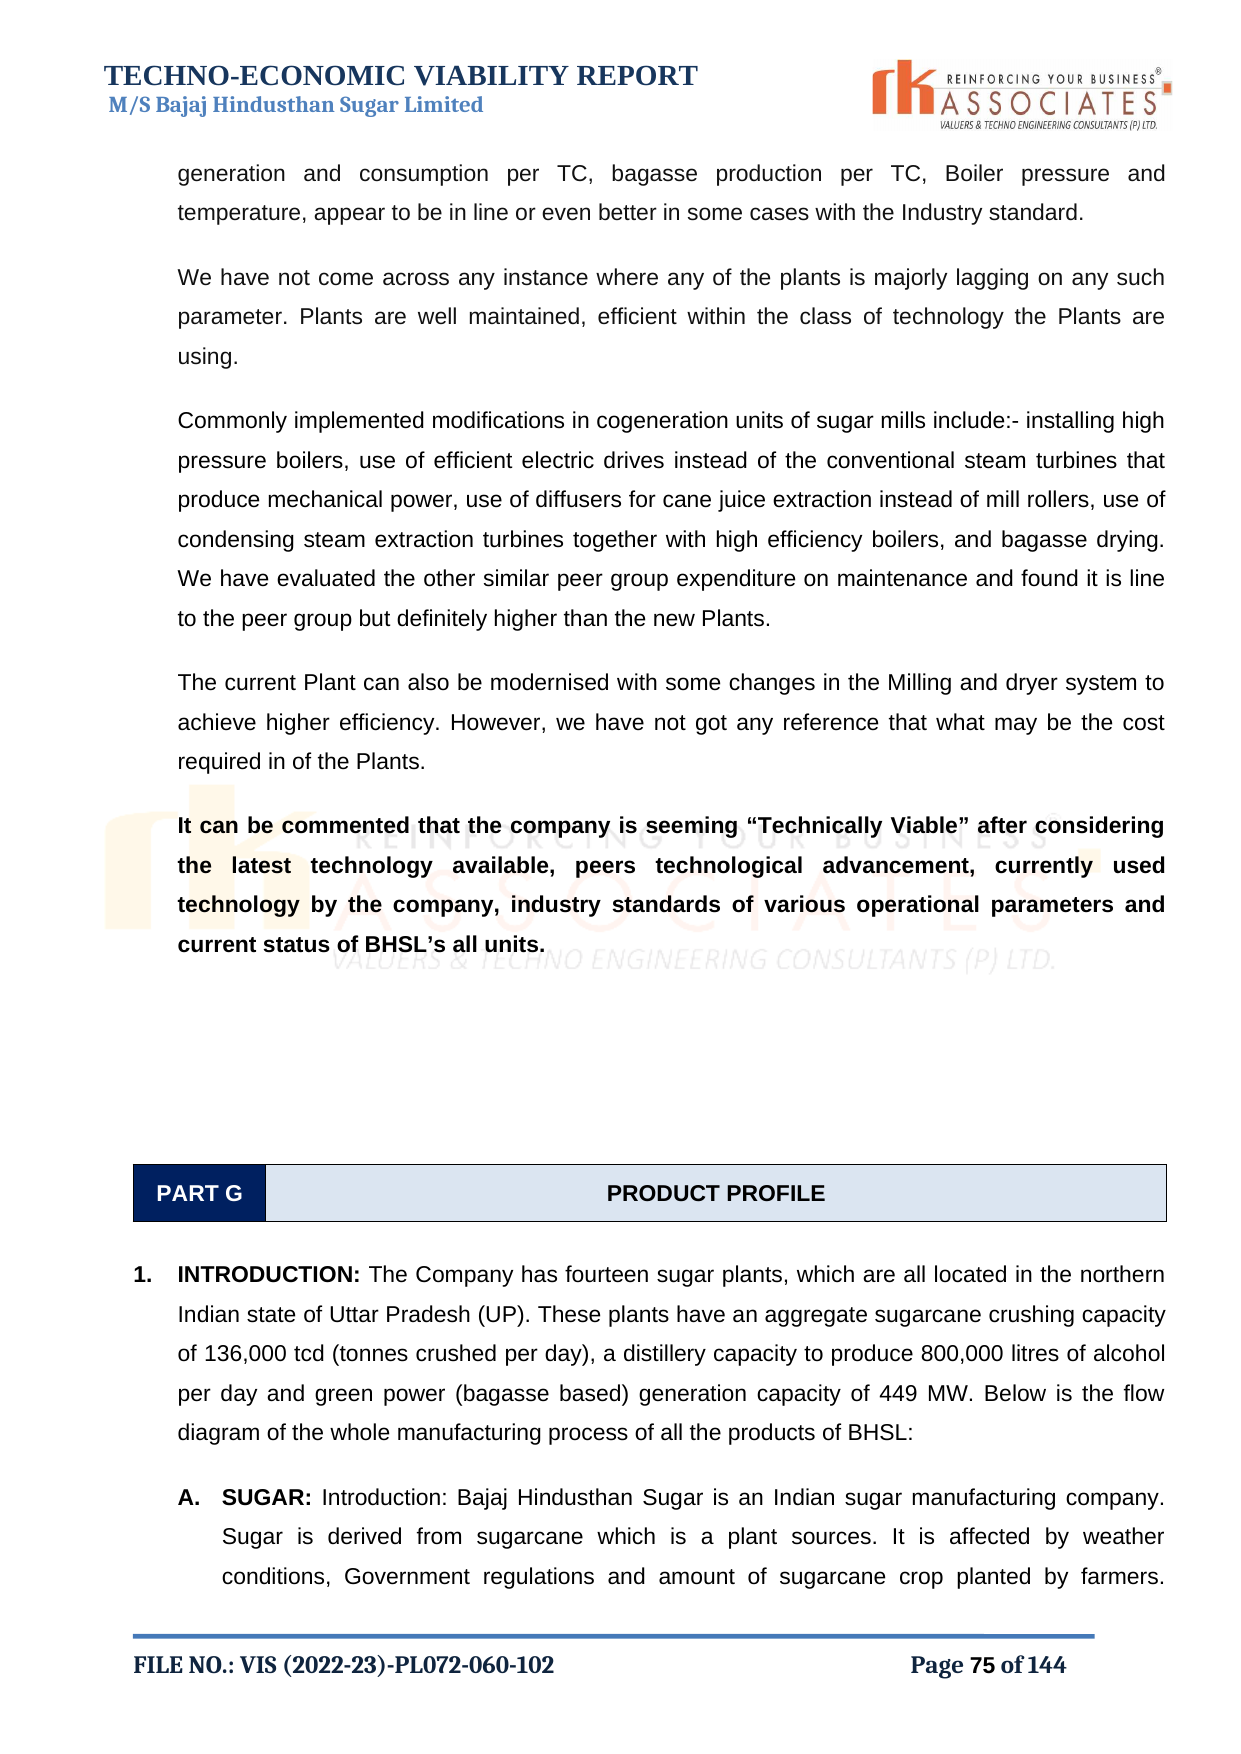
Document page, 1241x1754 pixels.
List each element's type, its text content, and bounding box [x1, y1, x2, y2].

list We have not come across any instance where any of the plants is majorly lagging on any such parameter. Plants are well maintained, efficient within the class of technology the Plants are using. [177, 271, 1166, 369]
picture [872, 59, 1173, 131]
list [177, 1484, 1166, 1589]
list Commonly implemented modifications in cogeneration units of sugar mills include:- installing high pressure boilers, use of efficient electric drives instead of the conventional steam turbines that produce mechanical power, use of diffusers for cane juice extraction instead of mill rollers, use of condensing steam extraction turbines together with high efficiency boilers, and bagasse drying. We have evaluated the other similar peer group expenditure on maintenance and found it is line to the peer group but definitely higher than the new Plants. [177, 407, 1166, 631]
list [177, 160, 1166, 226]
text It can be commented that the company is seeming “Technically Viable” after considering the latest technology available, peers technological advancement, currently used technology by the company, industry standards of various operational parameters and current status of BHSL’s all units. [177, 812, 1166, 957]
list INTRODUCTION: The Company has fourteen sugar plants, which are all located in the northern Indian state of Uttar Pradesh (UP). These plants have an aggregate sugarcane crushing capacity of 136,000 tcd (tonnes crushed per day), a distillery capacity to produce 800,000 litres of alcohol per day and green power (bagasse based) generation capacity of 449 MW. Below is the flow diagram of the whole manufacturing process of all the products of BHSL: [133, 1261, 1166, 1446]
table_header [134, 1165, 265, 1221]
list The current Plant can also be modernised with some changes in the Milling and dryer system to achieve higher efficiency. However, we have not got any reference that what may be the cost required in of the Plants. [177, 669, 1166, 774]
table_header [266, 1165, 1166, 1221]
